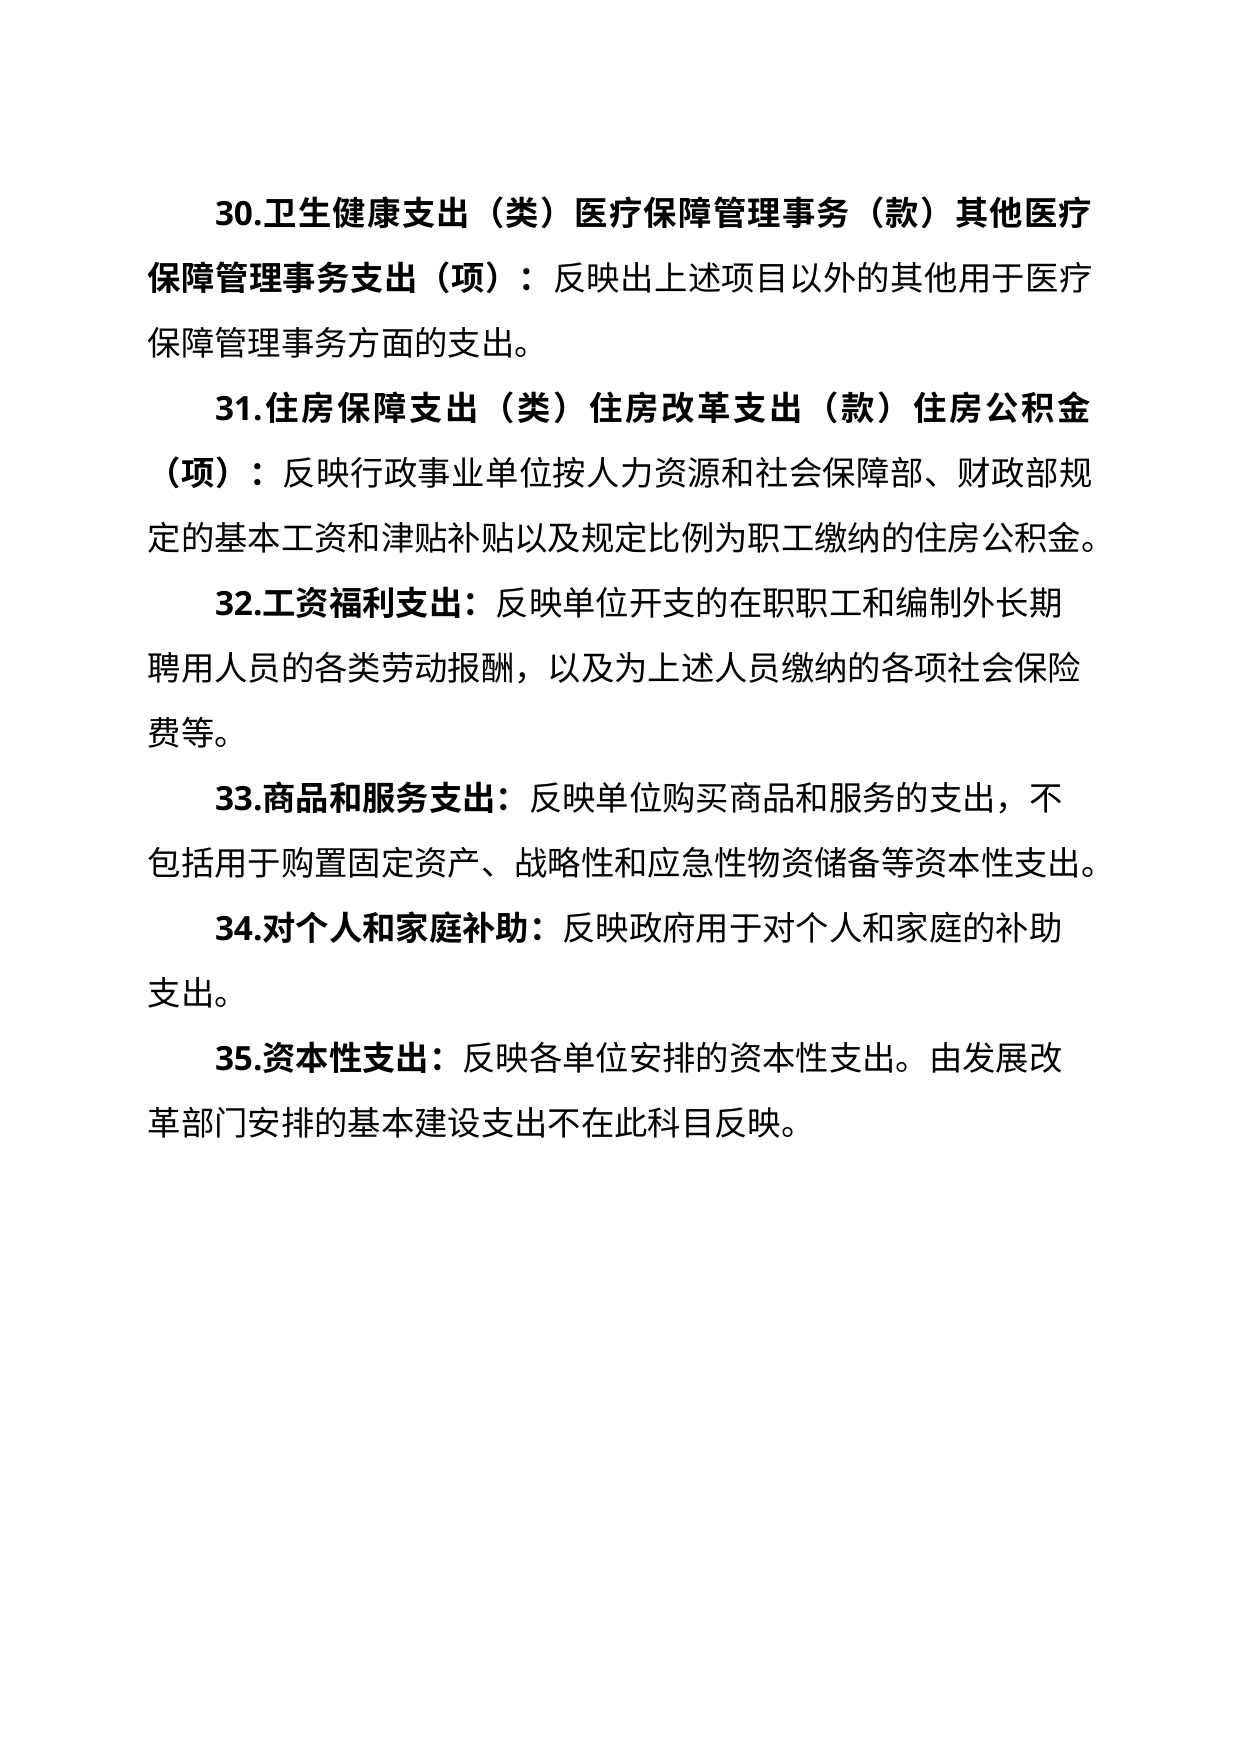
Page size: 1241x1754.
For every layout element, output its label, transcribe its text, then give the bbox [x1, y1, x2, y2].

text 34.对个人和家庭补助：反映政府用于对个人和家庭的补助支出。 [148, 893, 1092, 1023]
text 35.资本性支出：反映各单位安排的资本性支出。由发展改革部门安排的基本建设支出不在此科目反映。 [148, 1023, 1092, 1153]
text 33.商品和服务支出：反映单位购买商品和服务的支出，不包括用于购置固定资产、战略性和应急性物资储备等资本性支出。 [148, 763, 1092, 893]
text 31.住房保障支出（类）住房改革支出（款）住房公积金（项）：反映行政事业单位按人力资源和社会保障部、财政部规定的基本工资和津贴补贴以及规定比例为职工缴纳的住房公积金。 [148, 373, 1092, 568]
text 30.卫生健康支出（类）医疗保障管理事务（款）其他医疗保障管理事务支出（项）：反映出上述项目以外的其他用于医疗保障管理事务方面的支出。 [148, 178, 1092, 373]
text 32.工资福利支出：反映单位开支的在职职工和编制外长期聘用人员的各类劳动报酬，以及为上述人员缴纳的各项社会保险费等。 [148, 568, 1092, 763]
